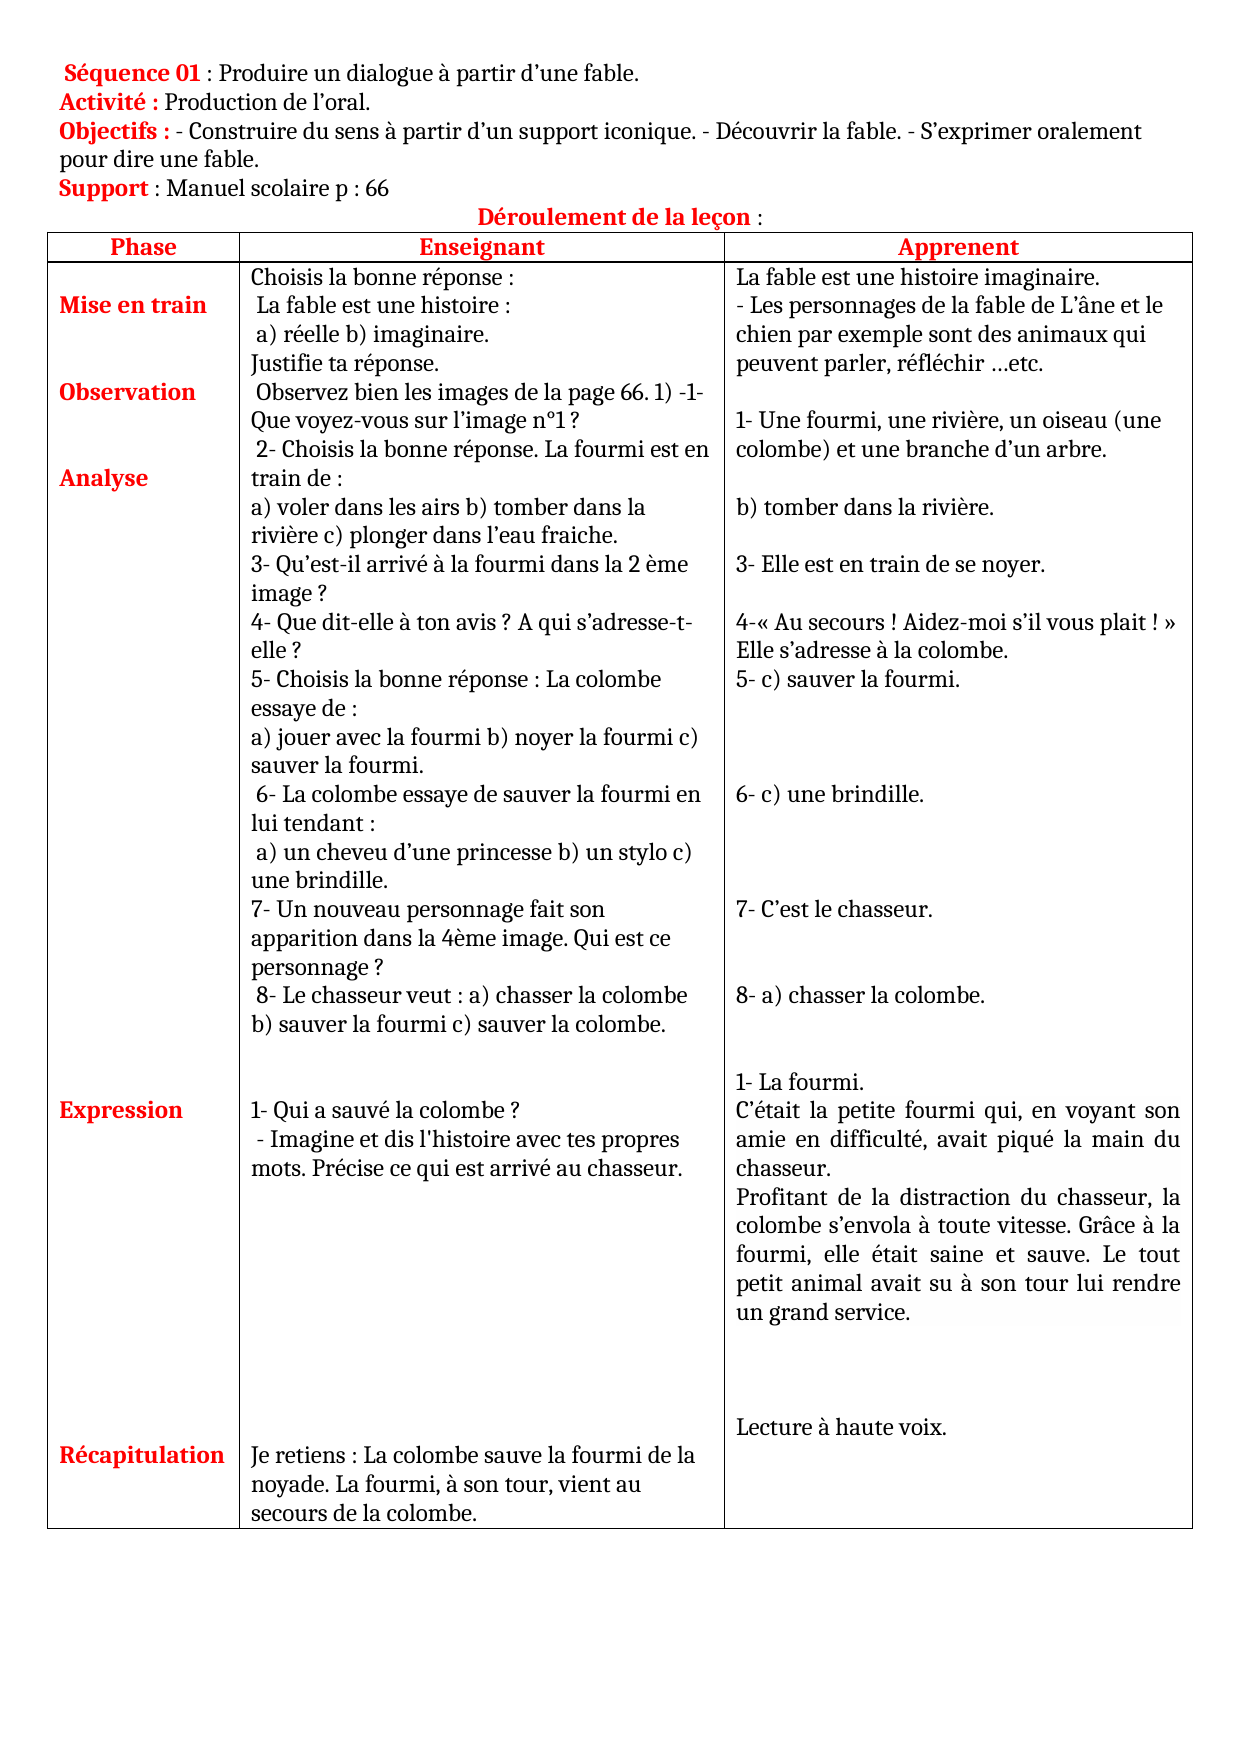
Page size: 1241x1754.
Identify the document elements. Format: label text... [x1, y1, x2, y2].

text Objectifs : - Construire du sens à partir d’un support iconique. - Découvrir la fable. - S’exprimer oralement pour dire une fable. [59, 117, 1181, 174]
table_header Enseignant [240, 233, 724, 261]
text Activité : Production de l’oral. [59, 88, 1181, 117]
text Séquence 01 : Produire un dialogue à partir d’une fable. [59, 59, 1181, 88]
text Support : Manuel scolaire p : 66 [59, 174, 1181, 203]
table_cell La fable est une histoire imaginaire. - Les personnages de la fable de L’âne et le chien par exemple sont des animaux qui peuvent parler, réfléchir …etc. 1- Une fourmi, une rivière, un oiseau (une colombe) et une branche d’un arbre. b) tomber dans la rivière. 3- Elle est en train de se noyer. 4-« Au secours ! Aidez-moi s’il vous plait ! » Elle s’adresse à la colombe. 5- c) sauver la fourmi. 6- c) une brindille. 7- C’est le chasseur. 8- a) chasser la colombe. 1- La fourmi. C’était la petite fourmi qui, en voyant son amie en difficulté, avait piqué la main du chasseur. Profitant de la distraction du chasseur, la colombe s’envola à toute vitesse. Grâce à la fourmi, elle était saine et sauve. Le tout petit animal avait su à son tour lui rendre un grand service. Lecture à haute voix. [725, 263, 1192, 1527]
table_header Apprenent [725, 233, 1192, 261]
table_header Phase [48, 233, 239, 261]
table_cell Choisis la bonne réponse : La fable est une histoire : a) réelle b) imaginaire. Justifie ta réponse. Observez bien les images de la page 66. 1) -1-Que voyez-vous sur l’image n°1 ? 2- Choisis la bonne réponse. La fourmi est en train de : a) voler dans les airs b) tomber dans la rivière c) plonger dans l’eau fraiche. 3- Qu’est-il arrivé à la fourmi dans la 2 ème image ? 4- Que dit-elle à ton avis ? A qui s’adresse-t-elle ? 5- Choisis la bonne réponse : La colombe essaye de : a) jouer avec la fourmi b) noyer la fourmi c) sauver la fourmi. 6- La colombe essaye de sauver la fourmi en lui tendant : a) un cheveu d’une princesse b) un stylo c) une brindille. 7- Un nouveau personnage fait son apparition dans la 4ème image. Qui est ce personnage ? 8- Le chasseur veut : a) chasser la colombe b) sauver la fourmi c) sauver la colombe. 1- Qui a sauvé la colombe ? - Imagine et dis l'histoire avec tes propres mots. Précise ce qui est arrivé au chasseur. Je retiens : La colombe sauve la fourmi de la noyade. La fourmi, à son tour, vient au secours de la colombe. [240, 263, 724, 1527]
table_cell Mise en train Observation Analyse Expression Récapitulation [48, 263, 239, 1527]
text Déroulement de la leçon : [59, 203, 1181, 232]
